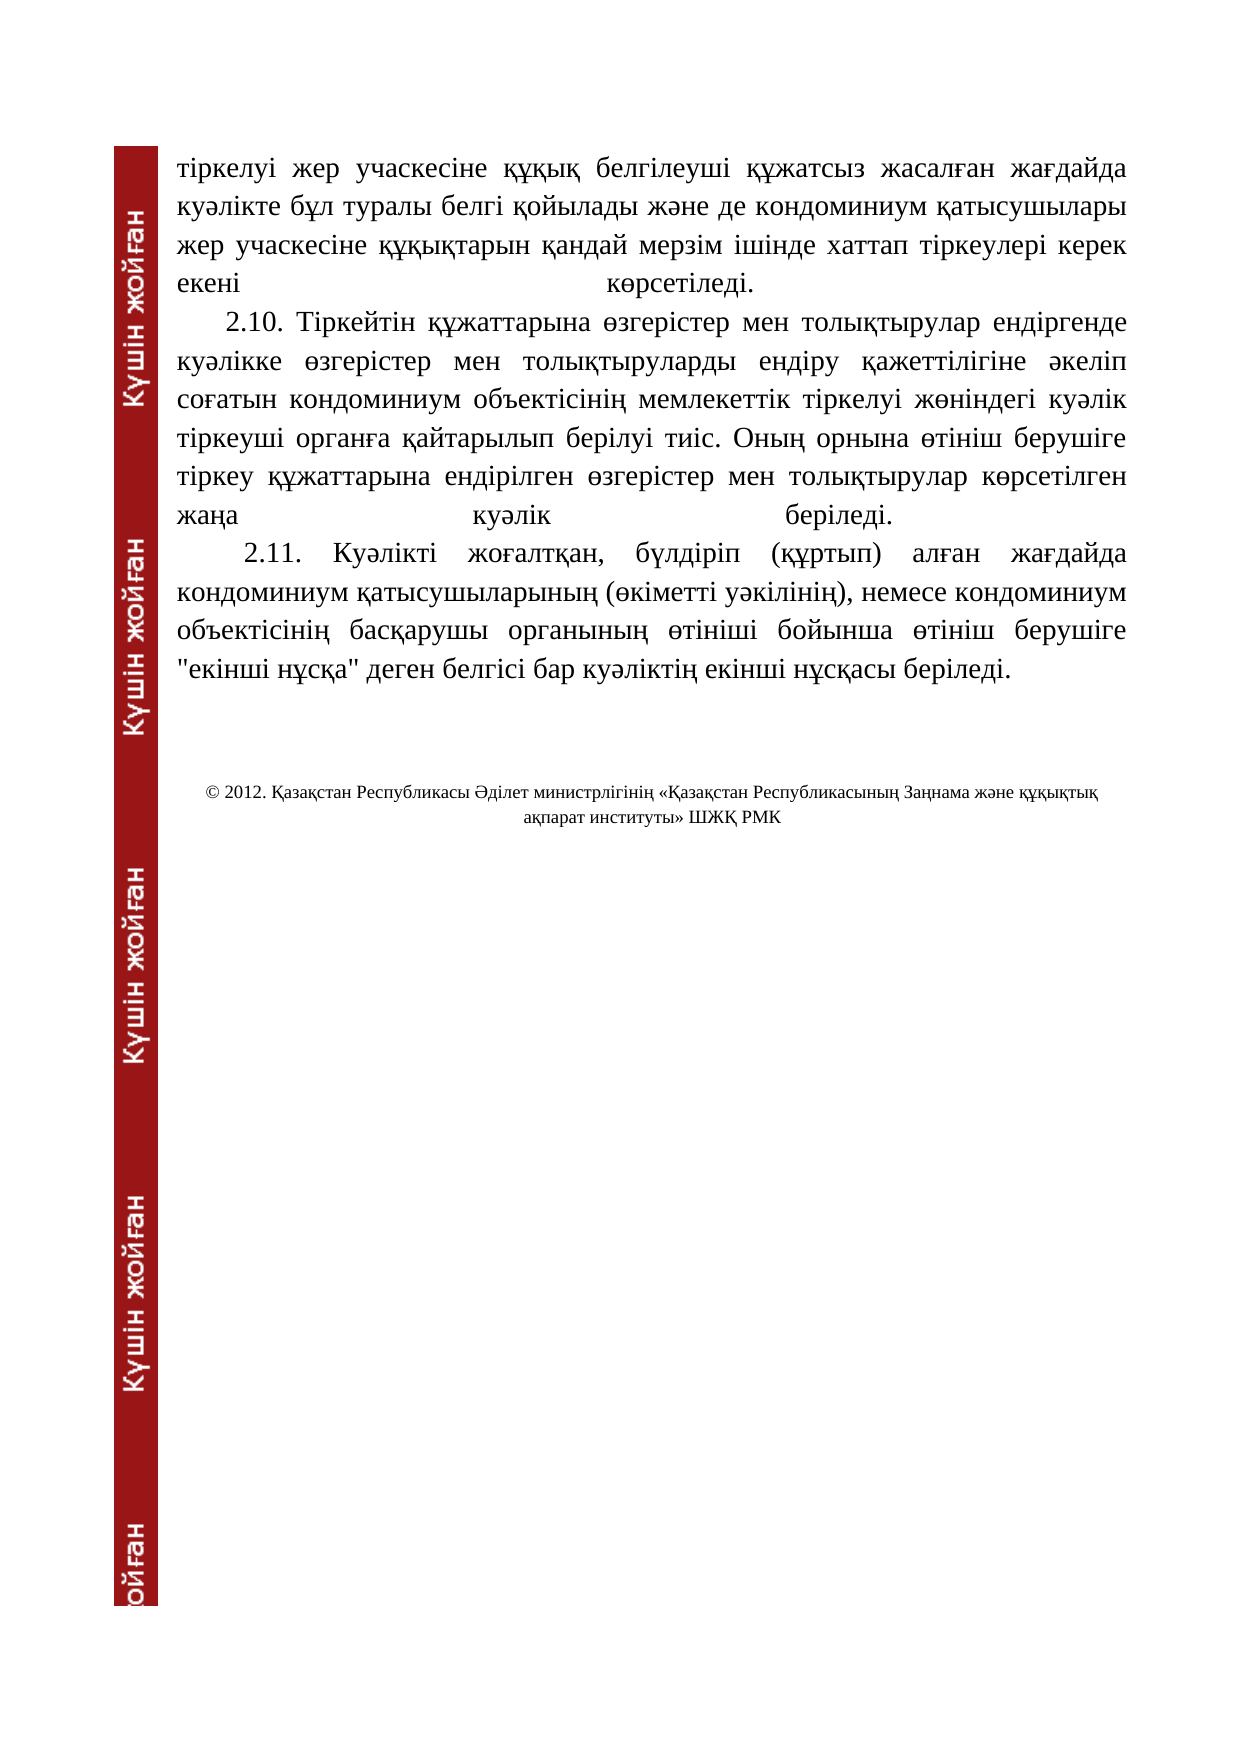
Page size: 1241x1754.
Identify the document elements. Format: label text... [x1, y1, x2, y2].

picture [114, 146, 158, 150]
picture [114, 684, 158, 781]
text © 2012. Қазақстан Республикасы Әділет министрлігінің «Қазақстан Республикасының Заңнама және құқықтық ақпарат институты» ШЖҚ РМК [112, 781, 1128, 828]
picture [114, 828, 158, 1606]
